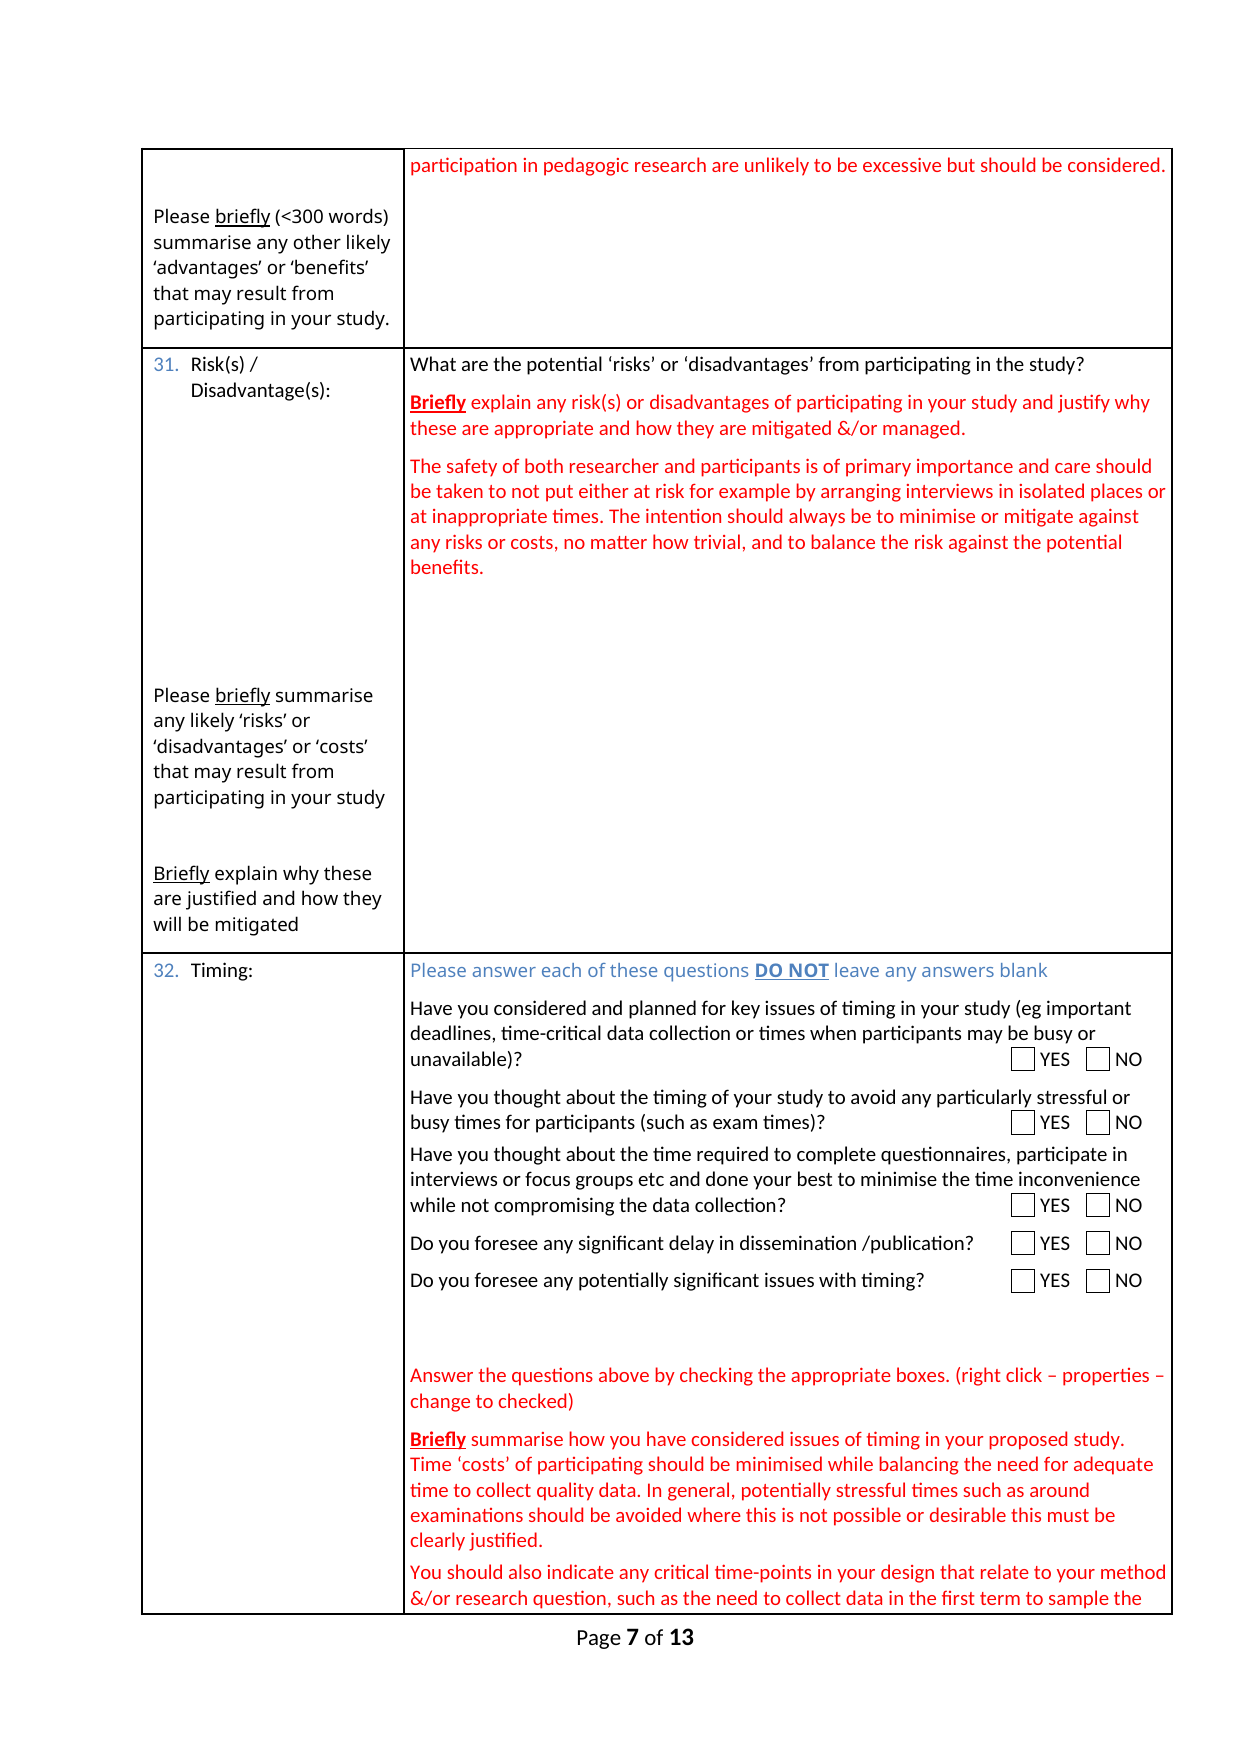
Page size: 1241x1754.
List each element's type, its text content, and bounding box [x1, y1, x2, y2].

table_cell What are the potential ‘risks’ or ‘disadvantages’ from participating in the study? Briefly explain any risk(s) or disadvantages of participating in your study and justify why these are appropriate and how they are mitigated &/or managed. The safety of both researcher and participants is of primary importance and care should be taken to not put either at risk for example by arranging interviews in isolated places or at inappropriate times. The intention should always be to minimise or mitigate against any risks or costs, no matter how trivial, and to balance the risk against the potential benefits. [405, 349, 1171, 952]
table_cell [405, 149, 1171, 347]
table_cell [143, 954, 403, 1613]
table_cell Risk(s) / Disadvantage(s): Please briefly summarise any likely ‘risks’ or ‘disadvantages’ or ‘costs’ that may result from participating in your study Briefly explain why these are justified and how they will be mitigated [143, 349, 403, 952]
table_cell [405, 954, 1171, 1613]
